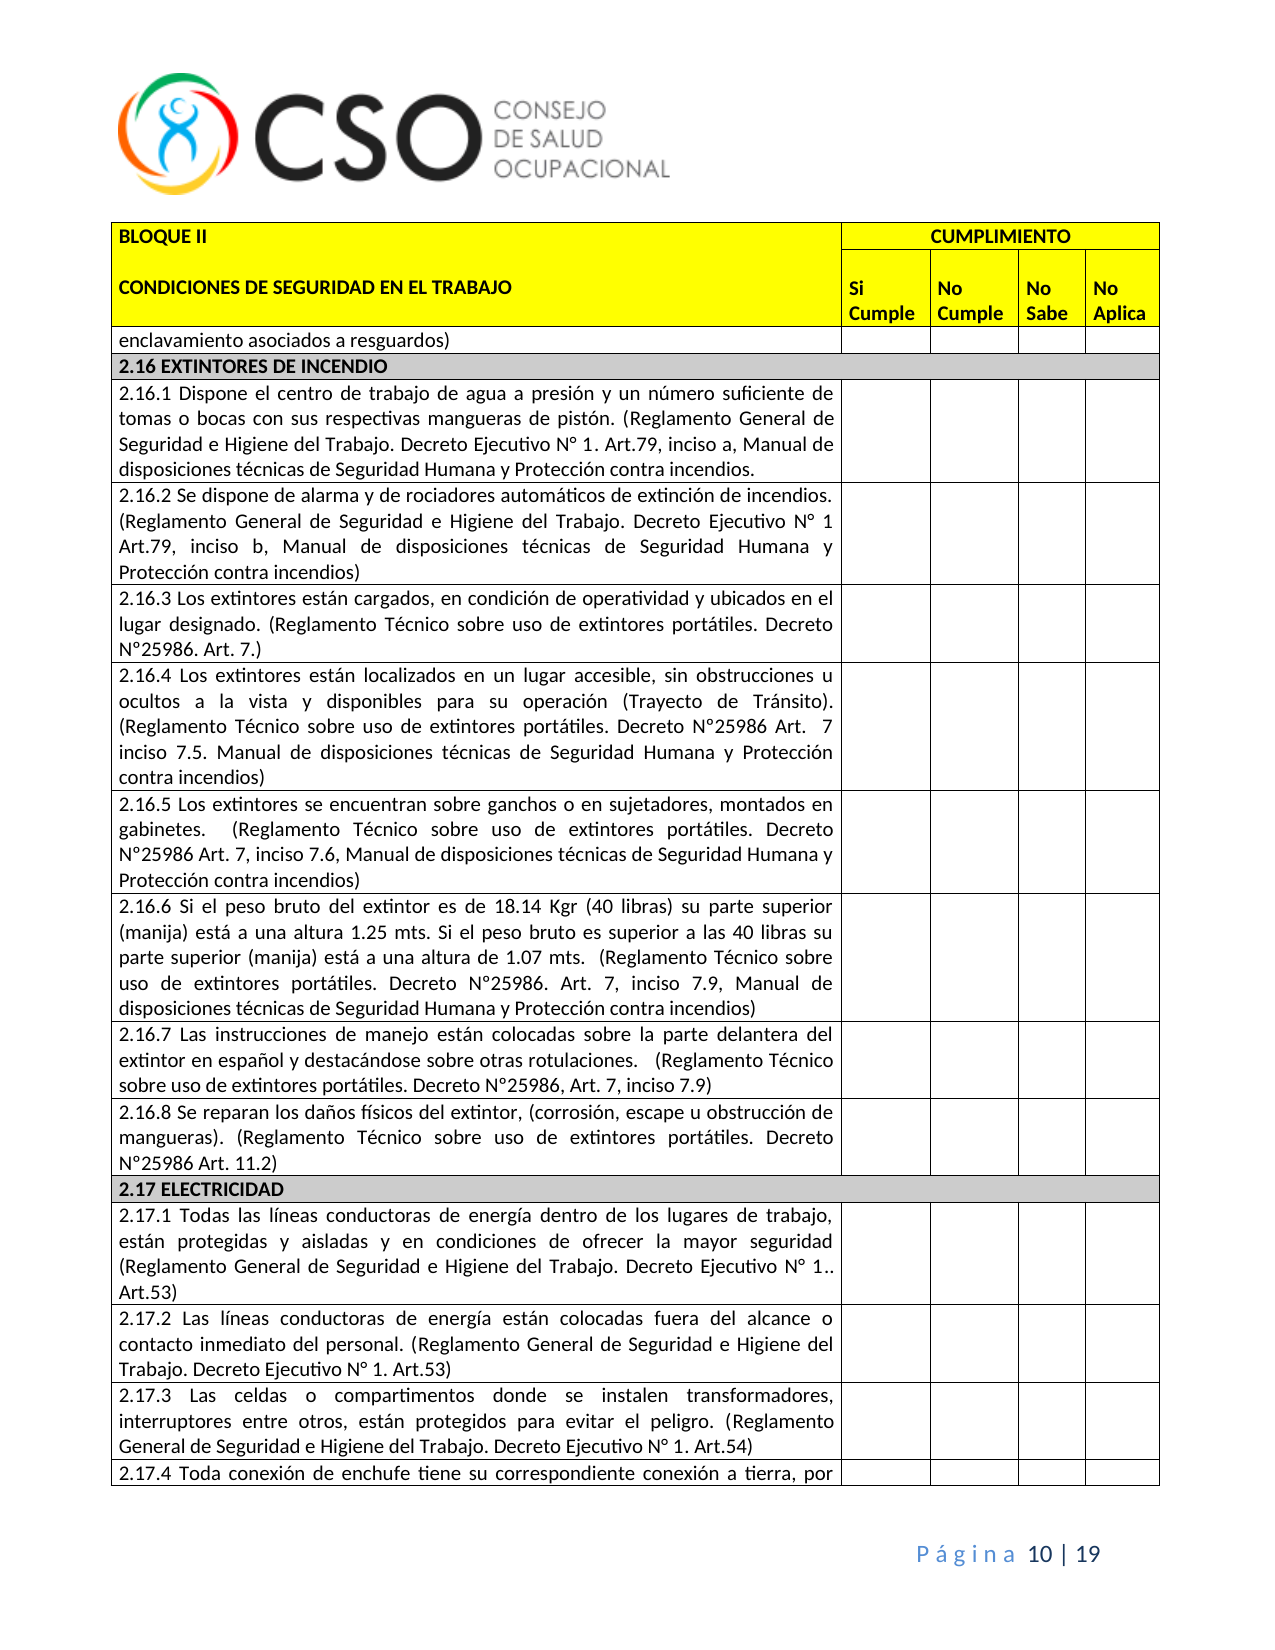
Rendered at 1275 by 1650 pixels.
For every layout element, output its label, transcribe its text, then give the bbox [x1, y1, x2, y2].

table_cell [1019, 894, 1085, 1021]
table_cell [1019, 380, 1085, 482]
table_cell Si Cumple [842, 250, 930, 326]
table_cell [931, 663, 1018, 790]
table_cell [931, 1460, 1018, 1485]
table_cell [931, 327, 1018, 352]
table_cell No Cumple [931, 250, 1018, 326]
table_cell EXTINTORES DE INCENDIO [112, 354, 1159, 379]
table_cell [1019, 663, 1085, 790]
table_cell [1019, 327, 1085, 352]
table_cell [842, 894, 930, 1021]
table_cell 2.16.1 Dispone el centro de trabajo de agua a presión y un número suficiente de tomas o bocas con sus respectivas mangueras de pistón. (Reglamento General de Seguridad e Higiene del Trabajo. Decreto Ejecutivo N° 1. Art.79, inciso a, Manual de disposiciones técnicas de Seguridad Humana y Protección contra incendios. [112, 380, 841, 482]
table_cell No Sabe [1019, 250, 1085, 326]
table_cell [1086, 585, 1159, 662]
table_cell [1086, 663, 1159, 790]
table_header BLOQUE II CONDICIONES DE SEGURIDAD EN EL TRABAJO [112, 223, 841, 326]
table_cell [931, 894, 1018, 1021]
table_cell [931, 380, 1018, 482]
table_cell 2.16.7 Las instrucciones de manejo están colocadas sobre la parte delantera del extintor en español y destacándose sobre otras rotulaciones. (Reglamento Técnico sobre uso de extintores portátiles. Decreto Nº25986, Art. 7, inciso 7.9) [112, 1022, 841, 1098]
table_cell [842, 1383, 930, 1459]
table_cell [1019, 483, 1085, 584]
table_cell [1019, 1383, 1085, 1459]
table_cell [1019, 1305, 1085, 1382]
table_cell [842, 1305, 930, 1382]
table_cell [1086, 1099, 1159, 1175]
table_cell [842, 585, 930, 662]
table_cell [1019, 1099, 1085, 1175]
table_cell [931, 1203, 1018, 1304]
table_cell [931, 1022, 1018, 1098]
table_cell [842, 380, 930, 482]
table_cell [1086, 1383, 1159, 1459]
table_cell [1086, 327, 1159, 352]
table_cell [842, 1460, 930, 1485]
table_cell [931, 1099, 1018, 1175]
table_cell [1019, 585, 1085, 662]
table_cell [842, 1203, 930, 1304]
table_cell [842, 791, 930, 892]
table_cell [842, 327, 930, 352]
table_cell 2.16.8 Se reparan los daños físicos del extintor, (corrosión, escape u obstrucción de mangueras). (Reglamento Técnico sobre uso de extintores portátiles. Decreto Nº25986 Art. 11.2) [112, 1099, 841, 1175]
table_cell [1019, 791, 1085, 892]
table_cell [1086, 791, 1159, 892]
table_cell 2.16.5 Los extintores se encuentran sobre ganchos o en sujetadores, montados en gabinetes. (Reglamento Técnico sobre uso de extintores portátiles. Decreto Nº25986 Art. 7, inciso 7.6, Manual de disposiciones técnicas de Seguridad Humana y Protección contra incendios) [112, 791, 841, 892]
table_cell ELECTRICIDAD [112, 1176, 1159, 1202]
table_cell [1086, 1022, 1159, 1098]
table_cell [842, 1022, 930, 1098]
table_cell [1086, 894, 1159, 1021]
table_cell [1086, 1203, 1159, 1304]
table_cell 2.17.1 Todas las líneas conductoras de energía dentro de los lugares de trabajo, están protegidas y aisladas y en condiciones de ofrecer la mayor seguridad (Reglamento General de Seguridad e Higiene del Trabajo. Decreto Ejecutivo N° 1.. Art.53) [112, 1203, 841, 1304]
table_cell 2.16.3 Los extintores están cargados, en condición de operatividad y ubicados en el lugar designado. (Reglamento Técnico sobre uso de extintores portátiles. Decreto Nº25986. Art. 7.) [112, 585, 841, 662]
table_cell 2.16.6 Si el peso bruto del extintor es de 18.14 Kgr (40 libras) su parte superior (manija) está a una altura 1.25 mts. Si el peso bruto es superior a las 40 libras su parte superior (manija) está a una altura de 1.07 mts. (Reglamento Técnico sobre uso de extintores portátiles. Decreto Nº25986. Art. 7, inciso 7.9, Manual de disposiciones técnicas de Seguridad Humana y Protección contra incendios) [112, 894, 841, 1021]
table_cell [842, 483, 930, 584]
table_cell 2.17.3 Las celdas o compartimentos donde se instalen transformadores, interruptores entre otros, están protegidos para evitar el peligro. (Reglamento General de Seguridad e Higiene del Trabajo. Decreto Ejecutivo N° 1. Art.54) [112, 1383, 841, 1459]
table_cell [1086, 380, 1159, 482]
table_cell [931, 791, 1018, 892]
picture [118, 73, 670, 195]
table_cell 2.16.2 Se dispone de alarma y de rociadores automáticos de extinción de incendios. (Reglamento General de Seguridad e Higiene del Trabajo. Decreto Ejecutivo N° 1 Art.79, inciso b, Manual de disposiciones técnicas de Seguridad Humana y Protección contra incendios) [112, 483, 841, 584]
table_cell [1086, 483, 1159, 584]
table_cell [1086, 1460, 1159, 1485]
table_cell [842, 1099, 930, 1175]
table_cell [1019, 1460, 1085, 1485]
table_cell [1086, 1305, 1159, 1382]
table_cell No Aplica [1086, 250, 1159, 326]
table_cell [931, 483, 1018, 584]
table_cell 2.16.4 Los extintores están localizados en un lugar accesible, sin obstrucciones u ocultos a la vista y disponibles para su operación (Trayecto de Tránsito). (Reglamento Técnico sobre uso de extintores portátiles. Decreto Nº25986 Art. 7 inciso 7.5. Manual de disposiciones técnicas de Seguridad Humana y Protección contra incendios) [112, 663, 841, 790]
table_cell [931, 1305, 1018, 1382]
table_cell [931, 1383, 1018, 1459]
table_cell [931, 585, 1018, 662]
table_header CUMPLIMIENTO [842, 223, 1159, 249]
table_cell 2.17.2 Las líneas conductoras de energía están colocadas fuera del alcance o contacto inmediato del personal. (Reglamento General de Seguridad e Higiene del Trabajo. Decreto Ejecutivo N° 1. Art.53) [112, 1305, 841, 1382]
table_cell [842, 663, 930, 790]
table_cell [1019, 1203, 1085, 1304]
table_cell [1019, 1022, 1085, 1098]
